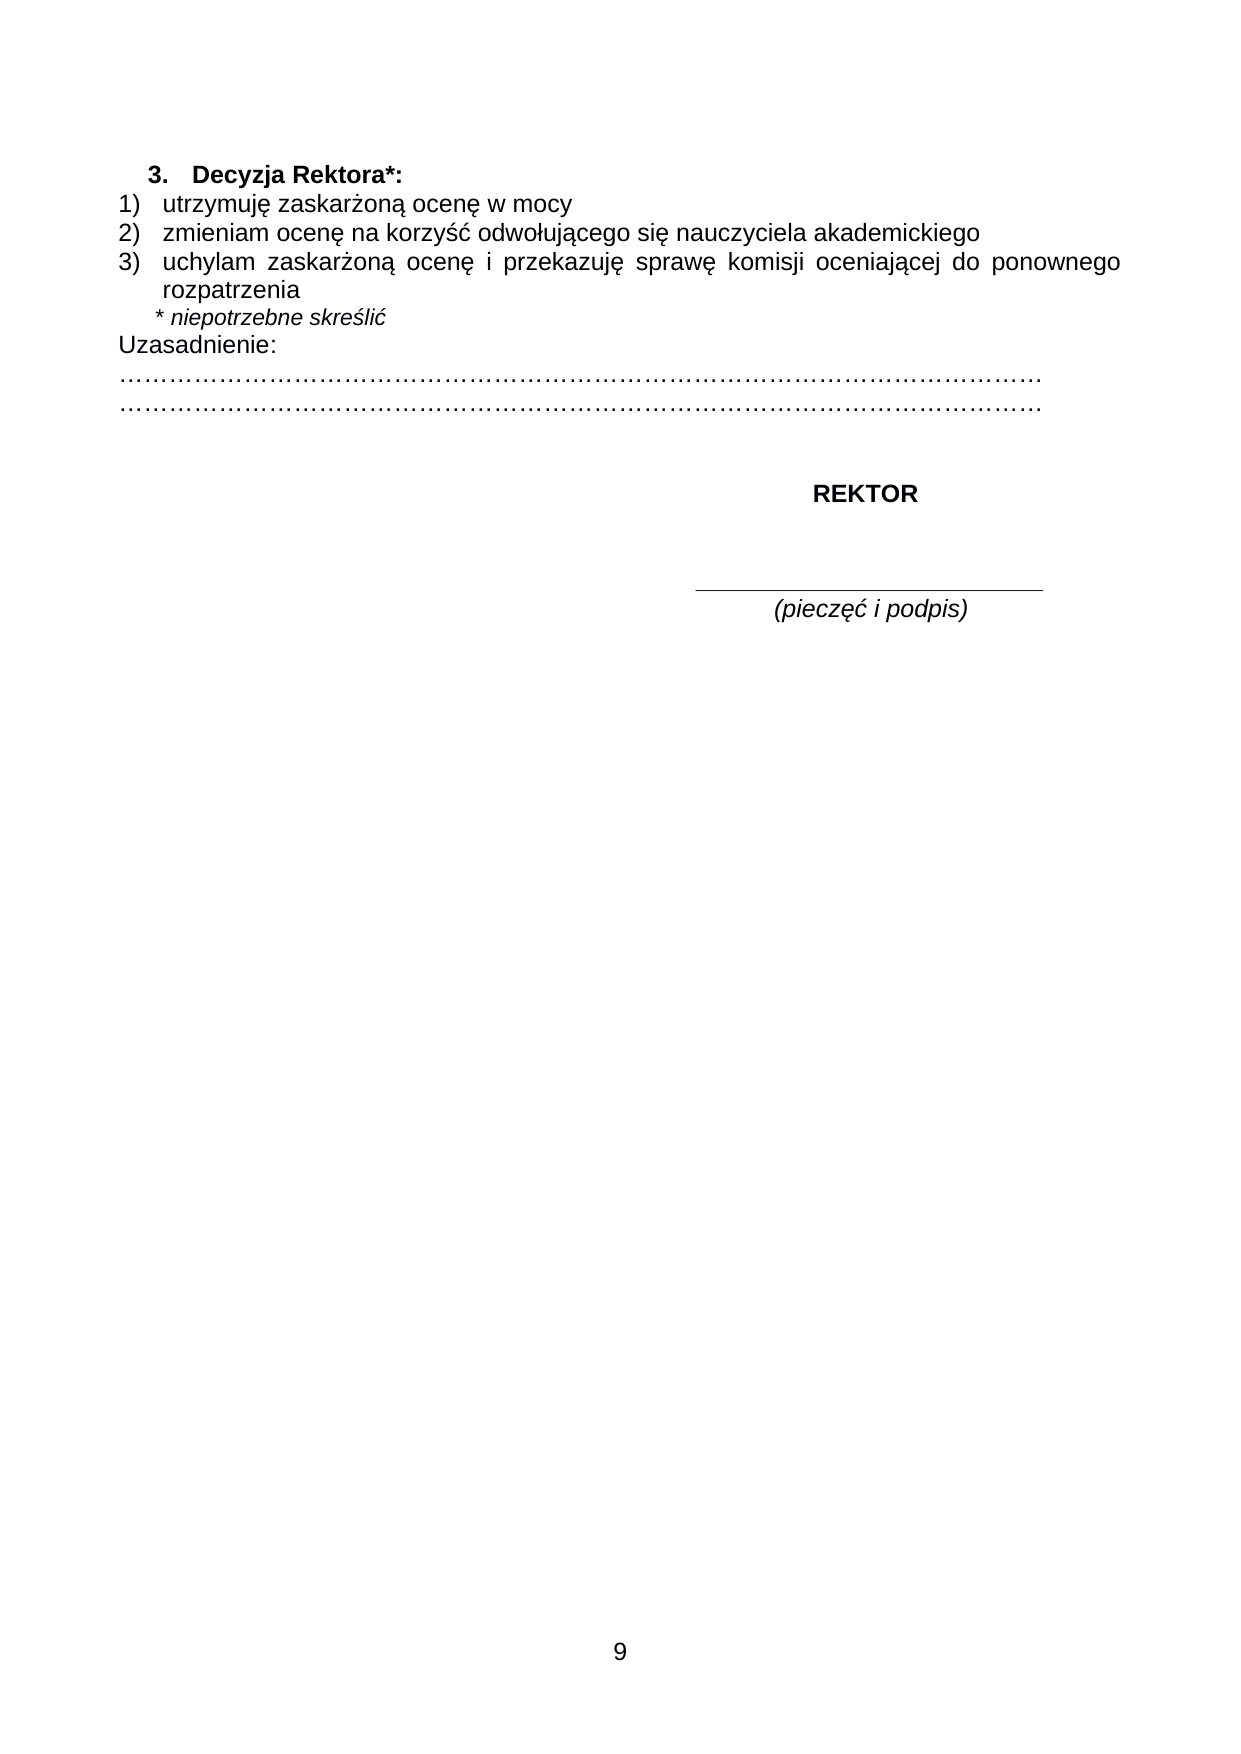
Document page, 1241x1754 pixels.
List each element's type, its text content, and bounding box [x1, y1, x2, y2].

text * niepotrzebne skreślić [155, 304, 1122, 330]
text _________________________ [623, 565, 1122, 594]
text Uzasadnienie: [118, 330, 1122, 359]
text REKTOR [702, 479, 1122, 508]
list zmieniam ocenę na korzyść odwołującego się nauczyciela akademickiego [118, 218, 1122, 246]
text ………………………………………………………………………………………………… [118, 359, 1122, 388]
text (pieczęć i podpis) [623, 594, 1122, 623]
subtitle Decyzja Rektora*: [118, 160, 1122, 189]
text ………………………………………………………………………………………………… [118, 388, 1122, 417]
list utrzymuję zaskarżoną ocenę w mocy [118, 189, 1122, 218]
list uchylam zaskarżoną ocenę i przekazuję sprawę komisji oceniającej do ponownego rozpatrzenia [118, 246, 1122, 304]
